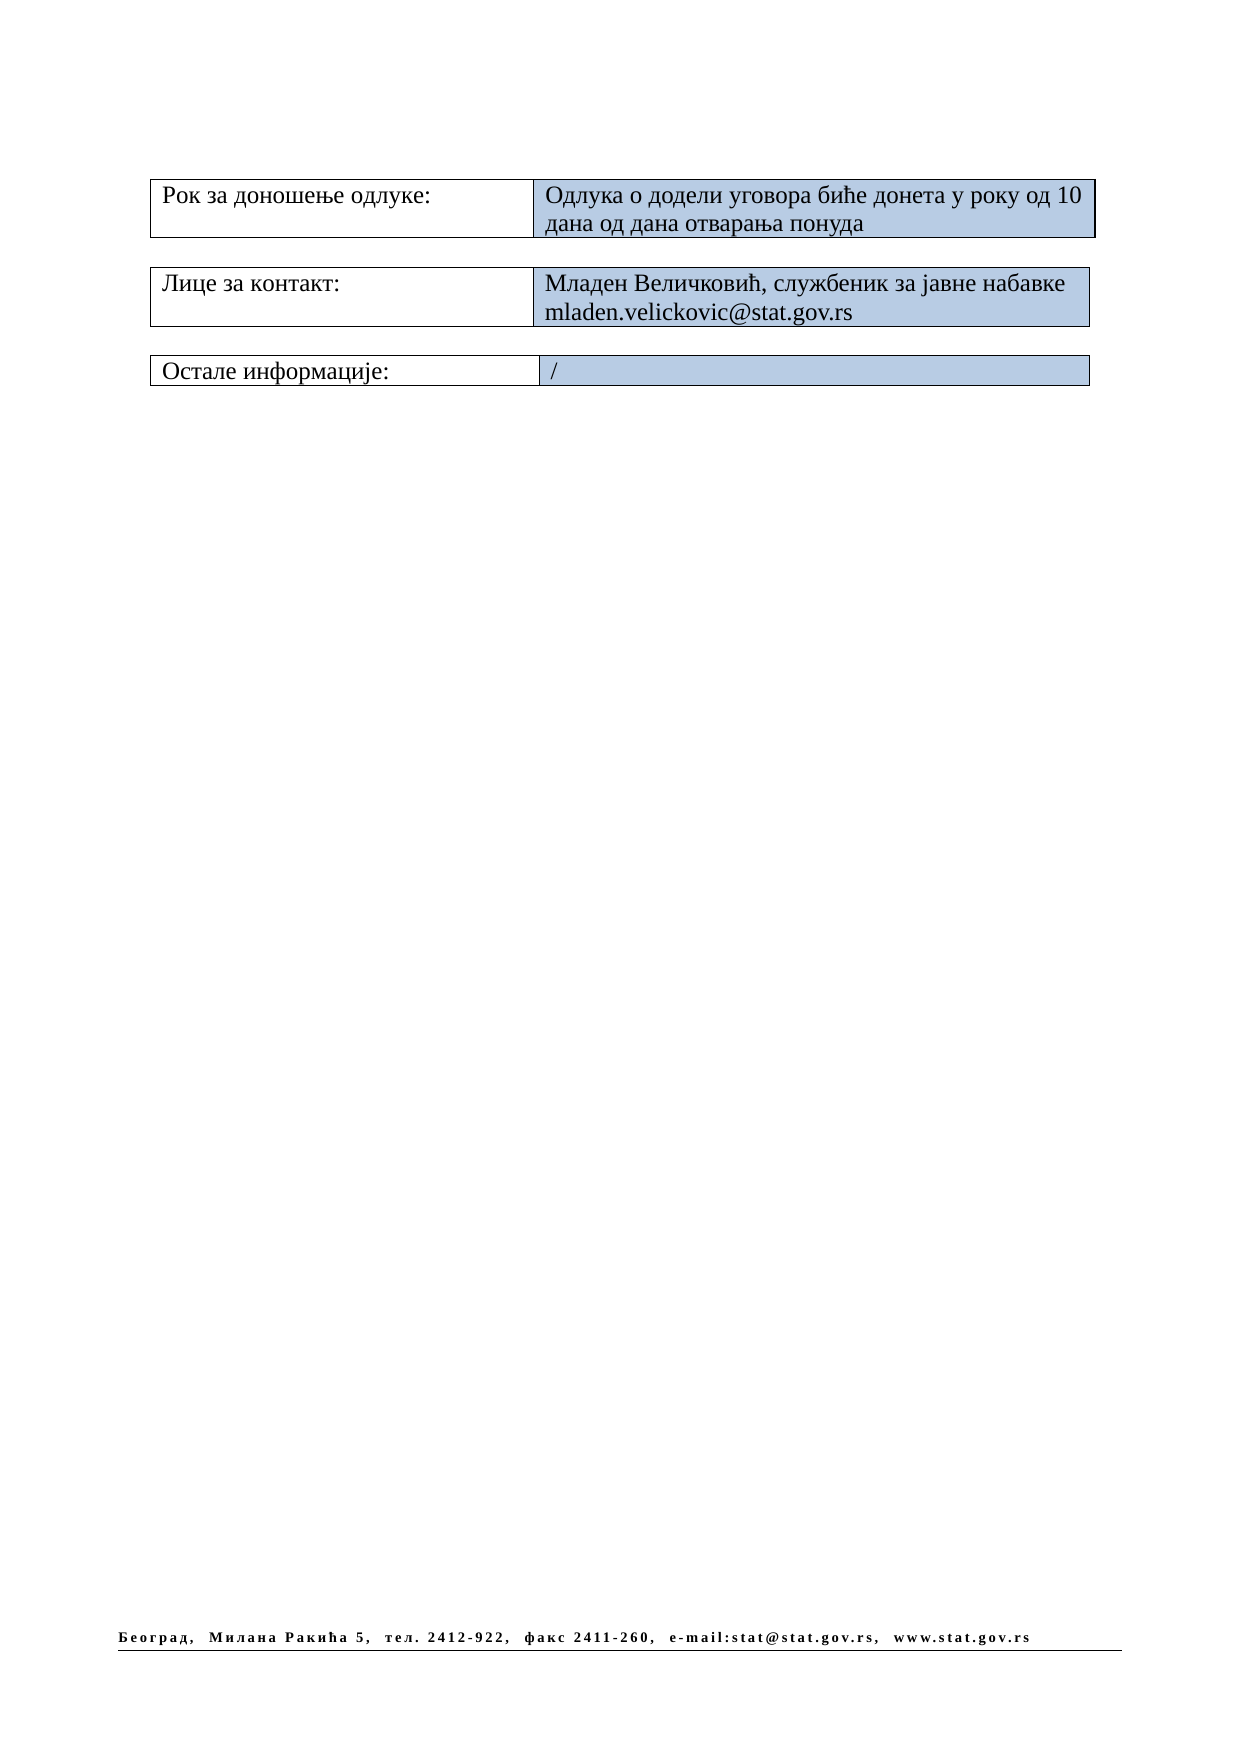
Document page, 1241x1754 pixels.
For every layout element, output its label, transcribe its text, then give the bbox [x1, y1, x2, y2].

table_header / [540, 356, 1089, 385]
table_header Лице за контакт: [151, 268, 533, 326]
table_header Остале информације: [151, 356, 539, 385]
table_header Одлука о додели уговора биће донета у року од 10 дана од дана отварања понуда [534, 180, 1094, 237]
table_header Рок за доношење одлуке: [151, 180, 533, 237]
table_header Младен Величковић, службеник за јавне набавке mladen.velickovic@stat.gov.rs [534, 268, 1089, 326]
